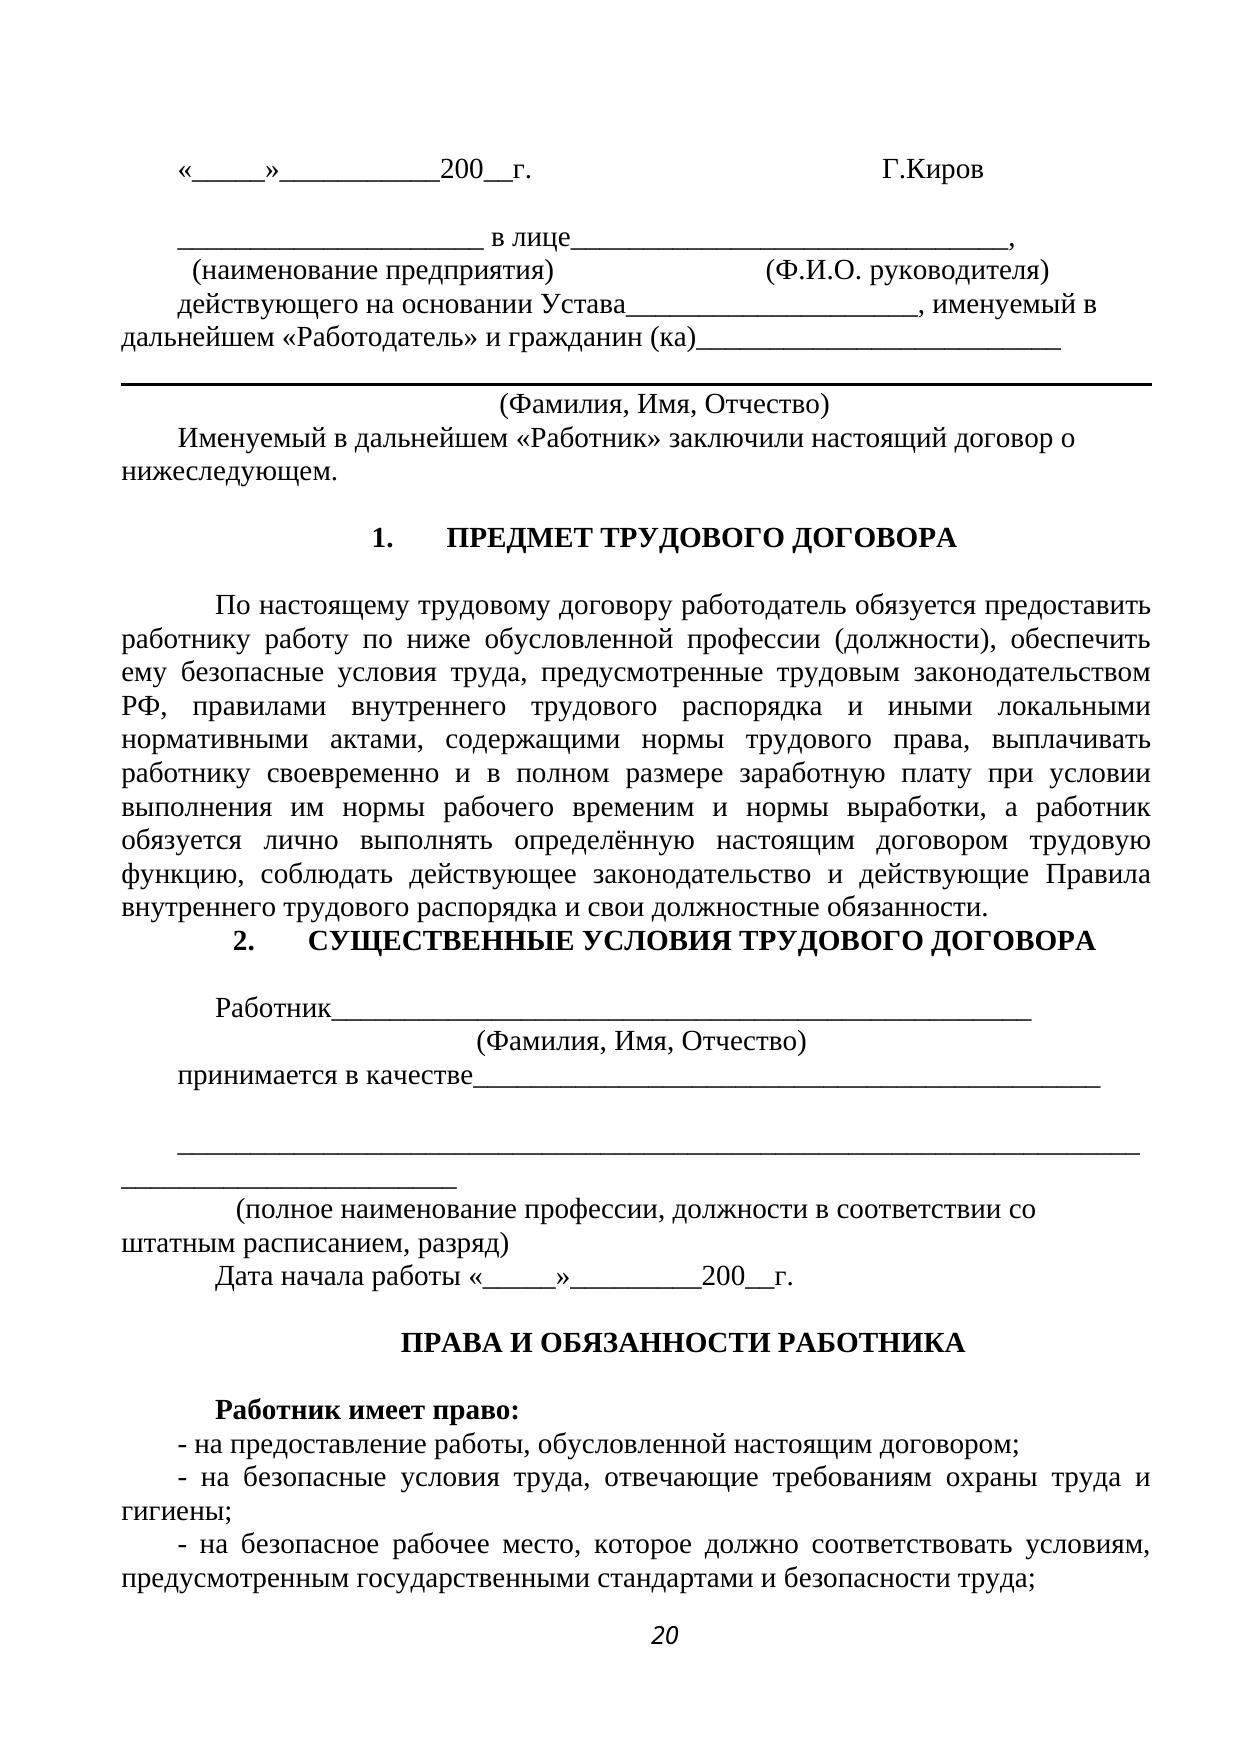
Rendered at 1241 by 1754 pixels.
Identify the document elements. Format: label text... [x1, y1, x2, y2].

list ПРАВА И ОБЯЗАННОСТИ РАБОТНИКА [121, 1325, 1152, 1359]
text «_____»___________200__г. Г.Киров [121, 152, 1152, 185]
list Работник________________________________________________ [121, 990, 1152, 1023]
text - на предоставление работы, обусловленной настоящим договором; [121, 1426, 1152, 1459]
text _________________________________________________________________________________________ [121, 1124, 1152, 1191]
list По настоящему трудовому договору работодатель обязуется предоставить работнику работу по ниже обусловленной профессии (должности), обеспечить ему безопасные условия труда, предусмотренные трудовым законодательством РФ, правилами внутреннего трудового распорядка и иными локальными нормативными актами, содержащими нормы трудового права, выплачивать работнику своевременно и в полном размере заработную плату при условии выполнения им нормы рабочего временим и нормы выработки, а работник обязуется лично выполнять определённую настоящим договором трудовую функцию, соблюдать действующее законодательство и действующие Правила внутреннего трудового распорядка и свои должностные обязанности. [121, 587, 1152, 923]
text принимается в качестве___________________________________________ [121, 1057, 1152, 1091]
list ПРЕДМЕТ ТРУДОВОГО ДОГОВОРА [121, 520, 1152, 554]
text действующего на основании Устава____________________, именуемый в дальнейшем «Работодатель» и гражданин (ка)_________________________ [121, 286, 1152, 353]
text (полное наименование профессии, должности в соответствии со штатным расписанием, разряд) [121, 1191, 1152, 1258]
text (Фамилия, Имя, Отчество) [121, 386, 1152, 420]
text (наименование предприятия) (Ф.И.О. руководителя) [121, 252, 1152, 286]
text _____________________ в лице______________________________, [121, 219, 1152, 252]
list СУЩЕСТВЕННЫЕ УСЛОВИЯ ТРУДОВОГО ДОГОВОРА [121, 923, 1152, 956]
text (Фамилия, Имя, Отчество) [121, 1023, 1152, 1057]
text - на безопасное рабочее место, которое должно соответствовать условиям, предусмотренным государственными стандартами и безопасности труда; [121, 1527, 1152, 1594]
list Дата начала работы «_____»_________200__г. [121, 1258, 1152, 1292]
list Работник имеет право: [121, 1392, 1152, 1426]
text Именуемый в дальнейшем «Работник» заключили настоящий договор о нижеследующем. [121, 420, 1152, 487]
text - на безопасные условия труда, отвечающие требованиям охраны труда и гигиены; [121, 1459, 1152, 1527]
